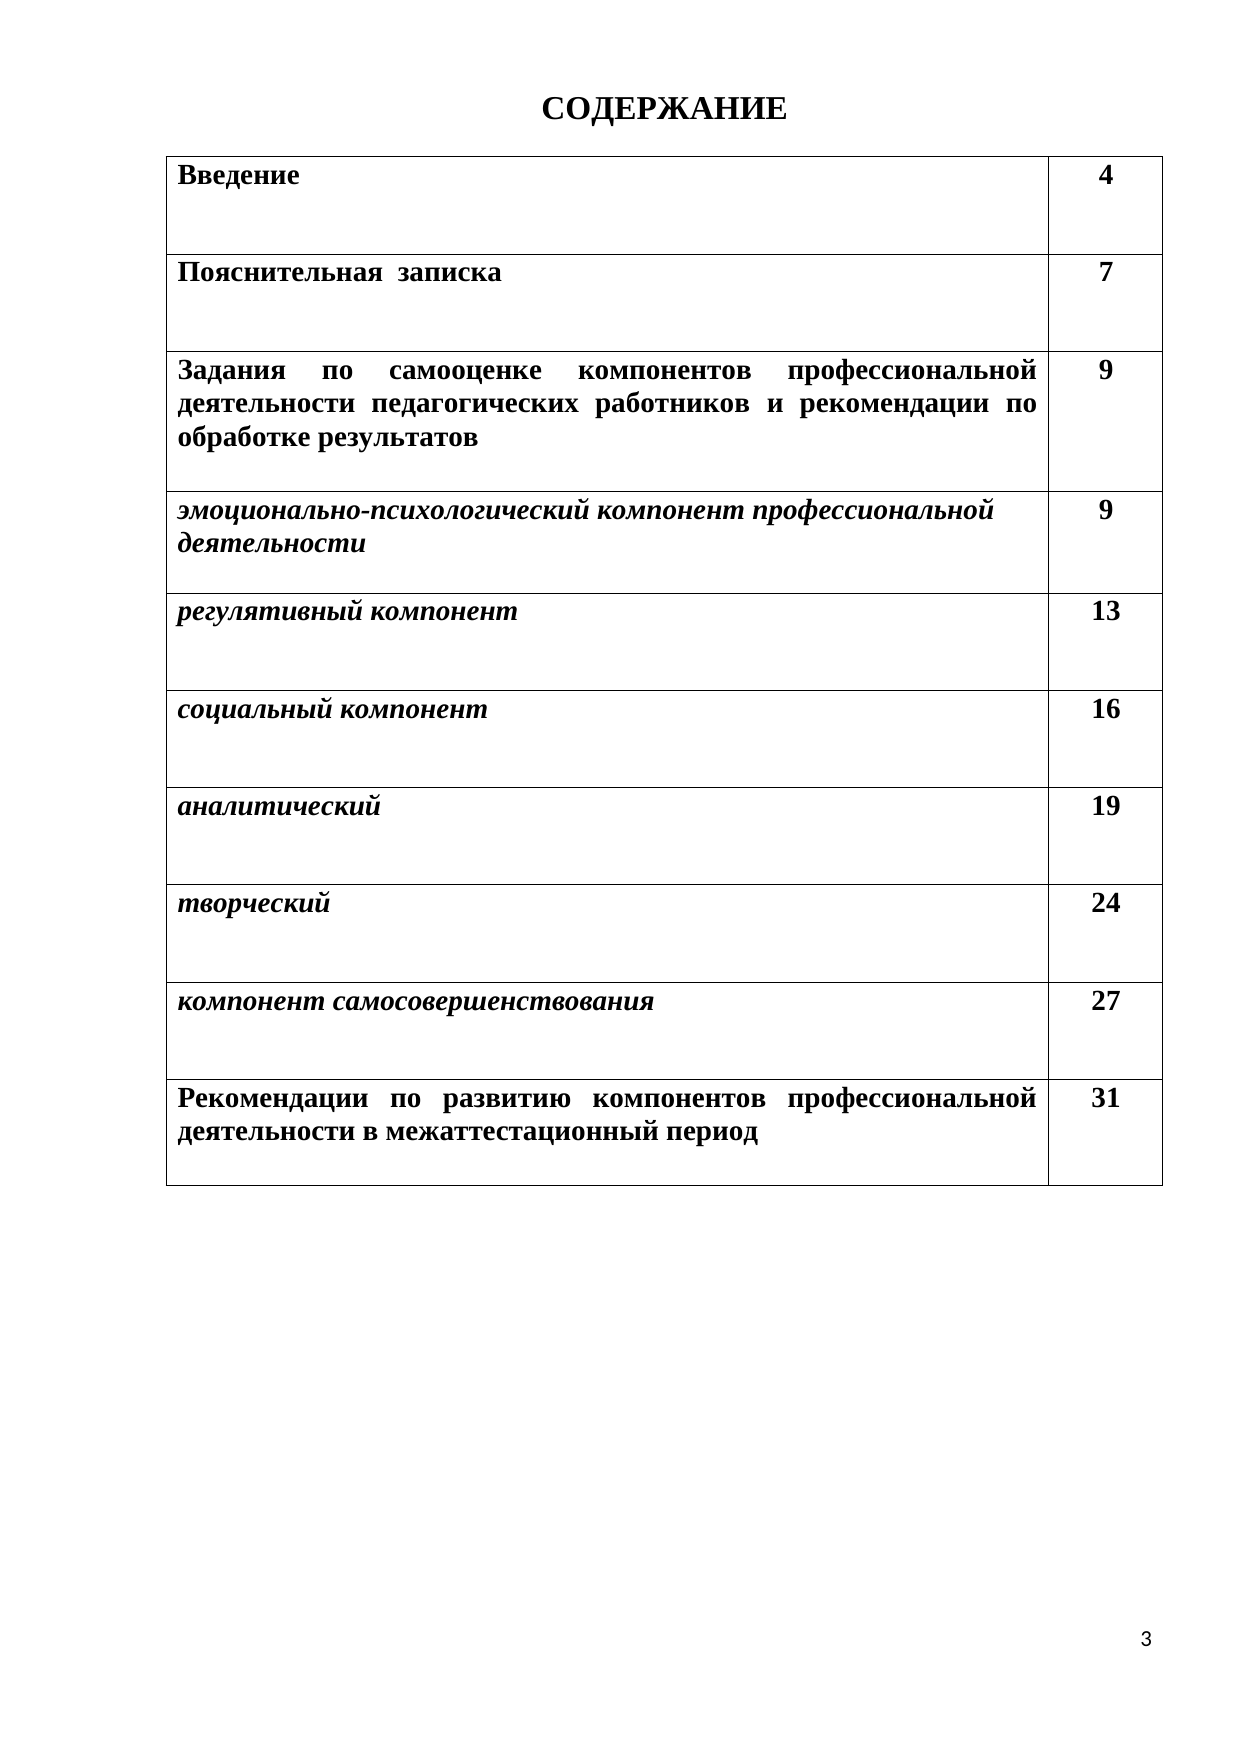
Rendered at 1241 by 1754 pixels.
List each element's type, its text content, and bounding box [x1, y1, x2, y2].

table_cell 9 [1049, 492, 1162, 592]
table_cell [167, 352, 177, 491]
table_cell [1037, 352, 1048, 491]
text Содержание [177, 89, 1152, 127]
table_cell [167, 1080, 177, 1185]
table_cell 9 [1049, 352, 1162, 491]
table_cell 16 [1049, 691, 1162, 787]
table_header Введение [167, 157, 1048, 253]
table_cell 31 [1049, 1080, 1162, 1185]
table_cell компонент самосовершенствования [167, 983, 1048, 1079]
table_cell 19 [1049, 788, 1162, 884]
table_header 4 [1049, 157, 1162, 253]
table_cell аналитический [167, 788, 1048, 884]
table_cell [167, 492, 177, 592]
table_cell 13 [1049, 594, 1162, 690]
table_cell регулятивный компонент [167, 594, 1048, 690]
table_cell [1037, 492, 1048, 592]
table_cell Пояснительная записка [167, 255, 1048, 351]
table_cell 27 [1049, 983, 1162, 1079]
table_cell социальный компонент [167, 691, 1048, 787]
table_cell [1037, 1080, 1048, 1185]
table_cell творческий [167, 885, 1048, 982]
table_cell 24 [1049, 885, 1162, 982]
table_cell 7 [1049, 255, 1162, 351]
